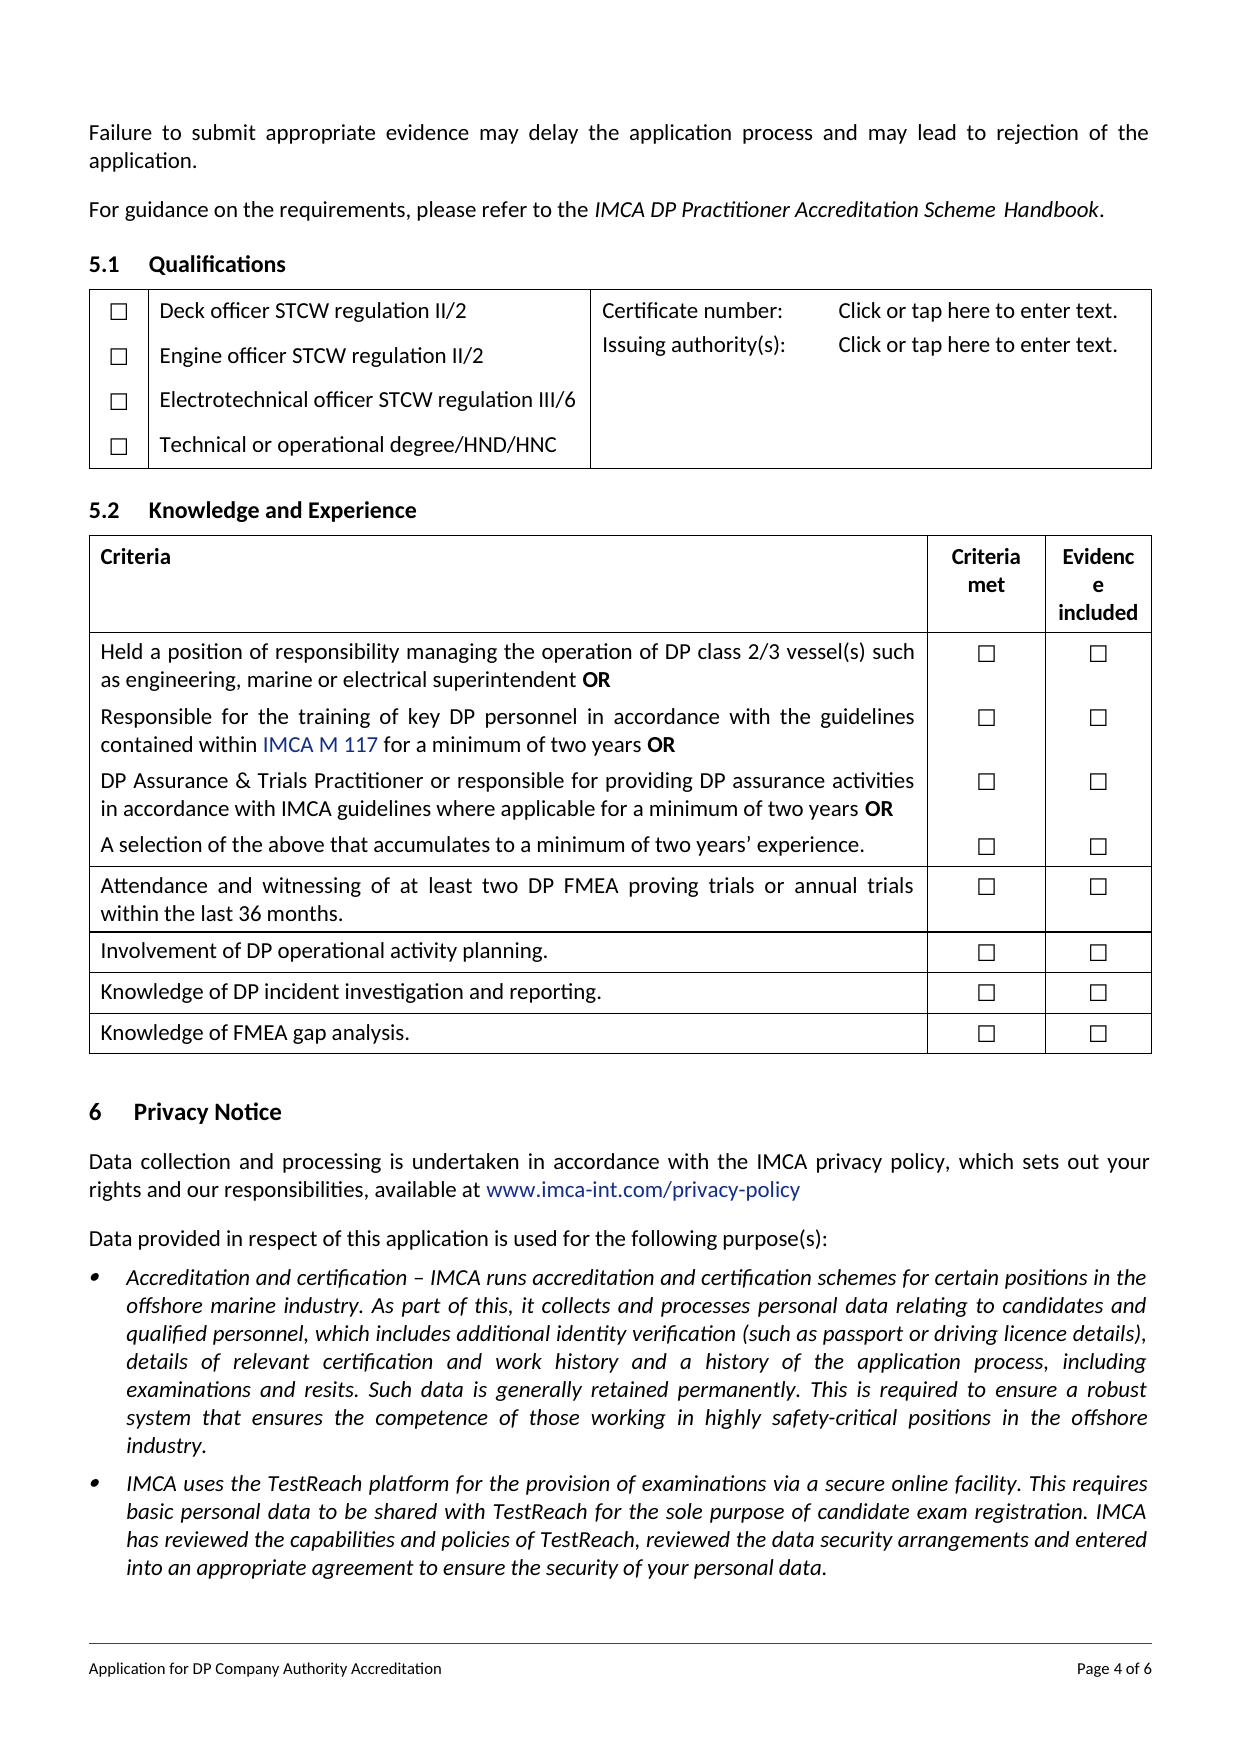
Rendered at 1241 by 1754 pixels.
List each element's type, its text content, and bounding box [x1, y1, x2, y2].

table_cell A selection of the above that accumulates to a minimum of two years’ experience. [90, 826, 927, 866]
list IMCA uses the TestReach platform for the provision of examinations via a secure online facility. This requires basic personal data to be shared with TestReach for the sole purpose of candidate exam registration. IMCA has reviewed the capabilities and policies of TestReach, reviewed the data security arrangements and entered into an appropriate agreement to ensure the security of your personal data. [89, 1469, 1152, 1581]
table_cell Attendance and witnessing of at least two DP FMEA proving trials or annual trials within the last 36 months. [90, 867, 927, 931]
text Data collection and processing is undertaken in accordance with the IMCA privacy policy, which sets out your rights and our responsibilities, available at www.imca-int.com/privacy-policy [89, 1147, 1152, 1203]
subtitle Knowledge and Experience [89, 495, 1152, 524]
table_cell Held a position of responsibility managing the operation of DP class 2/3 vessel(s) such as engineering, marine or electrical superintendent OR [90, 633, 927, 698]
table_cell Technical or operational degree/HND/HNC [149, 423, 590, 468]
table_header Criteria [90, 536, 927, 632]
table_cell Knowledge of DP incident investigation and reporting. [90, 973, 927, 1013]
table_cell Engine officer STCW regulation II/2 [149, 334, 590, 378]
table_cell DP Assurance & Trials Practitioner or responsible for providing DP assurance activities in accordance with IMCA guidelines where applicable for a minimum of two years OR [90, 762, 927, 826]
text Data provided in respect of this application is used for the following purpose(s): [89, 1224, 1152, 1252]
table_header Certificate number: Issuing authority(s): [591, 290, 1151, 468]
list Accreditation and certification – IMCA runs accreditation and certification schemes for certain positions in the offshore marine industry. As part of this, it collects and processes personal data relating to candidates and qualified personnel, which includes additional identity verification (such as passport or driving licence details), details of relevant certification and work history and a history of the application process, including examinations and resits. Such data is generally retained permanently. This is required to ensure a robust system that ensures the competence of those working in highly safety-critical positions in the offshore industry. [89, 1263, 1152, 1459]
table_header Criteria met [928, 536, 1045, 632]
subtitle Privacy Notice [89, 1096, 1152, 1127]
table_header Deck officer STCW regulation II/2 [149, 290, 590, 333]
table_header Evidence included [1046, 536, 1151, 632]
text Failure to submit appropriate evidence may delay the application process and may lead to rejection of the application. [89, 118, 1152, 174]
text For guidance on the requirements, please refer to the IMCA DP Practitioner Accreditation Scheme Handbook. [89, 195, 1152, 223]
table_cell Electrotechnical officer STCW regulation III/6 [149, 378, 590, 423]
subtitle Qualifications [89, 249, 1152, 278]
table_cell Responsible for the training of key DP personnel in accordance with the guidelines contained within IMCA M 117 for a minimum of two years OR [90, 698, 927, 762]
table_cell Knowledge of FMEA gap analysis. [90, 1014, 927, 1053]
table_cell Involvement of DP operational activity planning. [90, 933, 927, 972]
